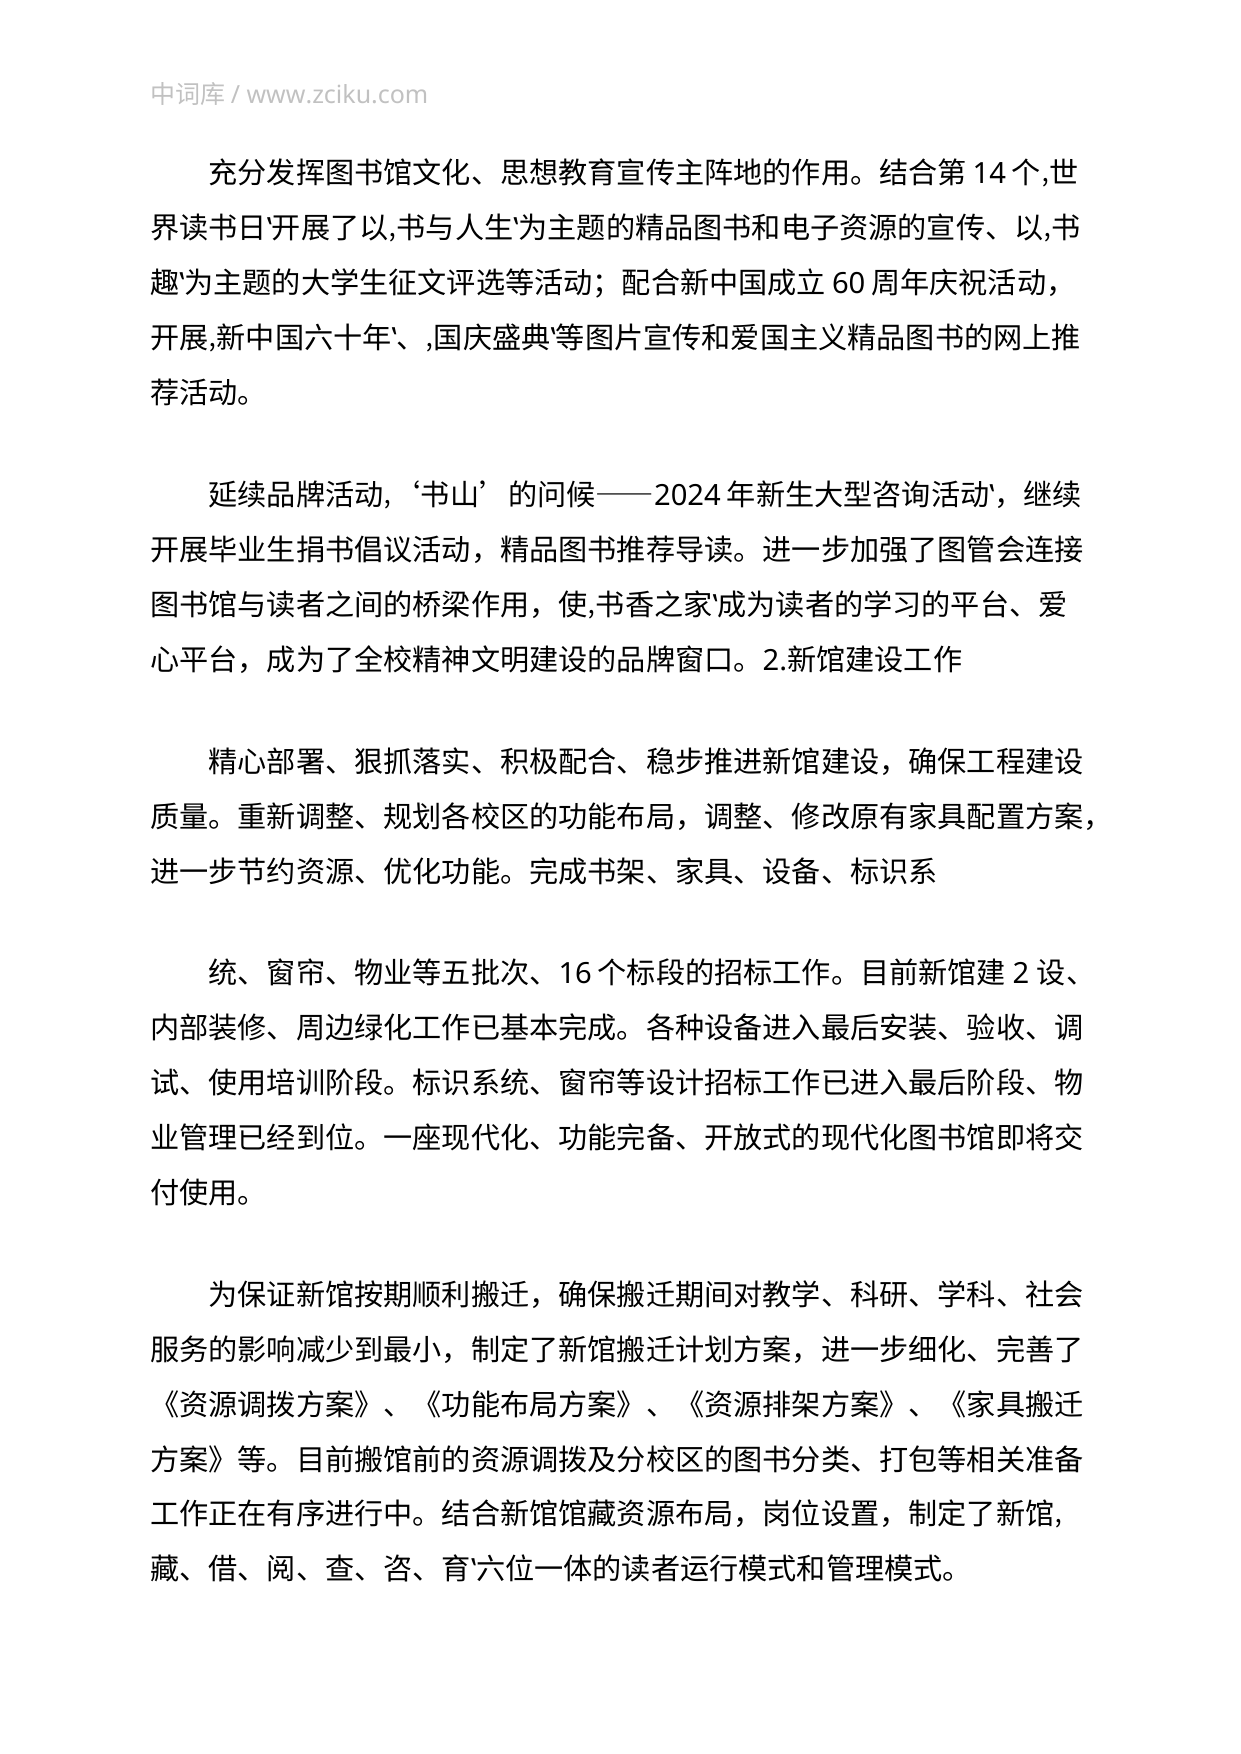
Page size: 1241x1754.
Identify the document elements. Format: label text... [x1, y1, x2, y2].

text 精心部署、狠抓落实、积极配合、稳步推进新馆建设，确保工程建设质量。重新调整、规划各校区的功能布局，调整、修改原有家具配置方案，进一步节约资源、优化功能。完成书架、家具、设备、标识系 [150, 738, 1090, 890]
text 延续品牌活动‚‘书山’的问候——2024年新生大型咨询活动‛，继续开展毕业生捐书倡议活动，精品图书推荐导读。进一步加强了图管会连接图书馆与读者之间的桥梁作用，使‚书香之家‛成为读者的学习的平台、爱心平台，成为了全校精神文明建设的品牌窗口。2.新馆建设工作 [150, 472, 1090, 679]
text 统、窗帘、物业等五批次、16个标段的招标工作。目前新馆建 2 设、内部装修、周边绿化工作已基本完成。各种设备进入最后安装、验收、调试、使用培训阶段。标识系统、窗帘等设计招标工作已进入最后阶段、物业管理已经到位。一座现代化、功能完备、开放式的现代化图书馆即将交付使用。 [150, 950, 1090, 1212]
text 为保证新馆按期顺利搬迁，确保搬迁期间对教学、科研、学科、社会服务的影响减少到最小，制定了新馆搬迁计划方案，进一步细化、完善了《资源调拨方案》、《功能布局方案》、《资源排架方案》、《家具搬迁方案》等。目前搬馆前的资源调拨及分校区的图书分类、打包等相关准备工作正在有序进行中。结合新馆馆藏资源布局，岗位设置，制定了新馆‚藏、借、阅、查、咨、育‛六位一体的读者运行模式和管理模式。 [150, 1271, 1090, 1588]
text 充分发挥图书馆文化、思想教育宣传主阵地的作用。结合第14个‚世界读书日‛开展了以‚书与人生‛为主题的精品图书和电子资源的宣传、以‚书趣‛为主题的大学生征文评选等活动；配合新中国成立60周年庆祝活动，开展‚新中国六十年‛、‚国庆盛典‛等图片宣传和爱国主义精品图书的网上推荐活动。 [150, 150, 1090, 412]
